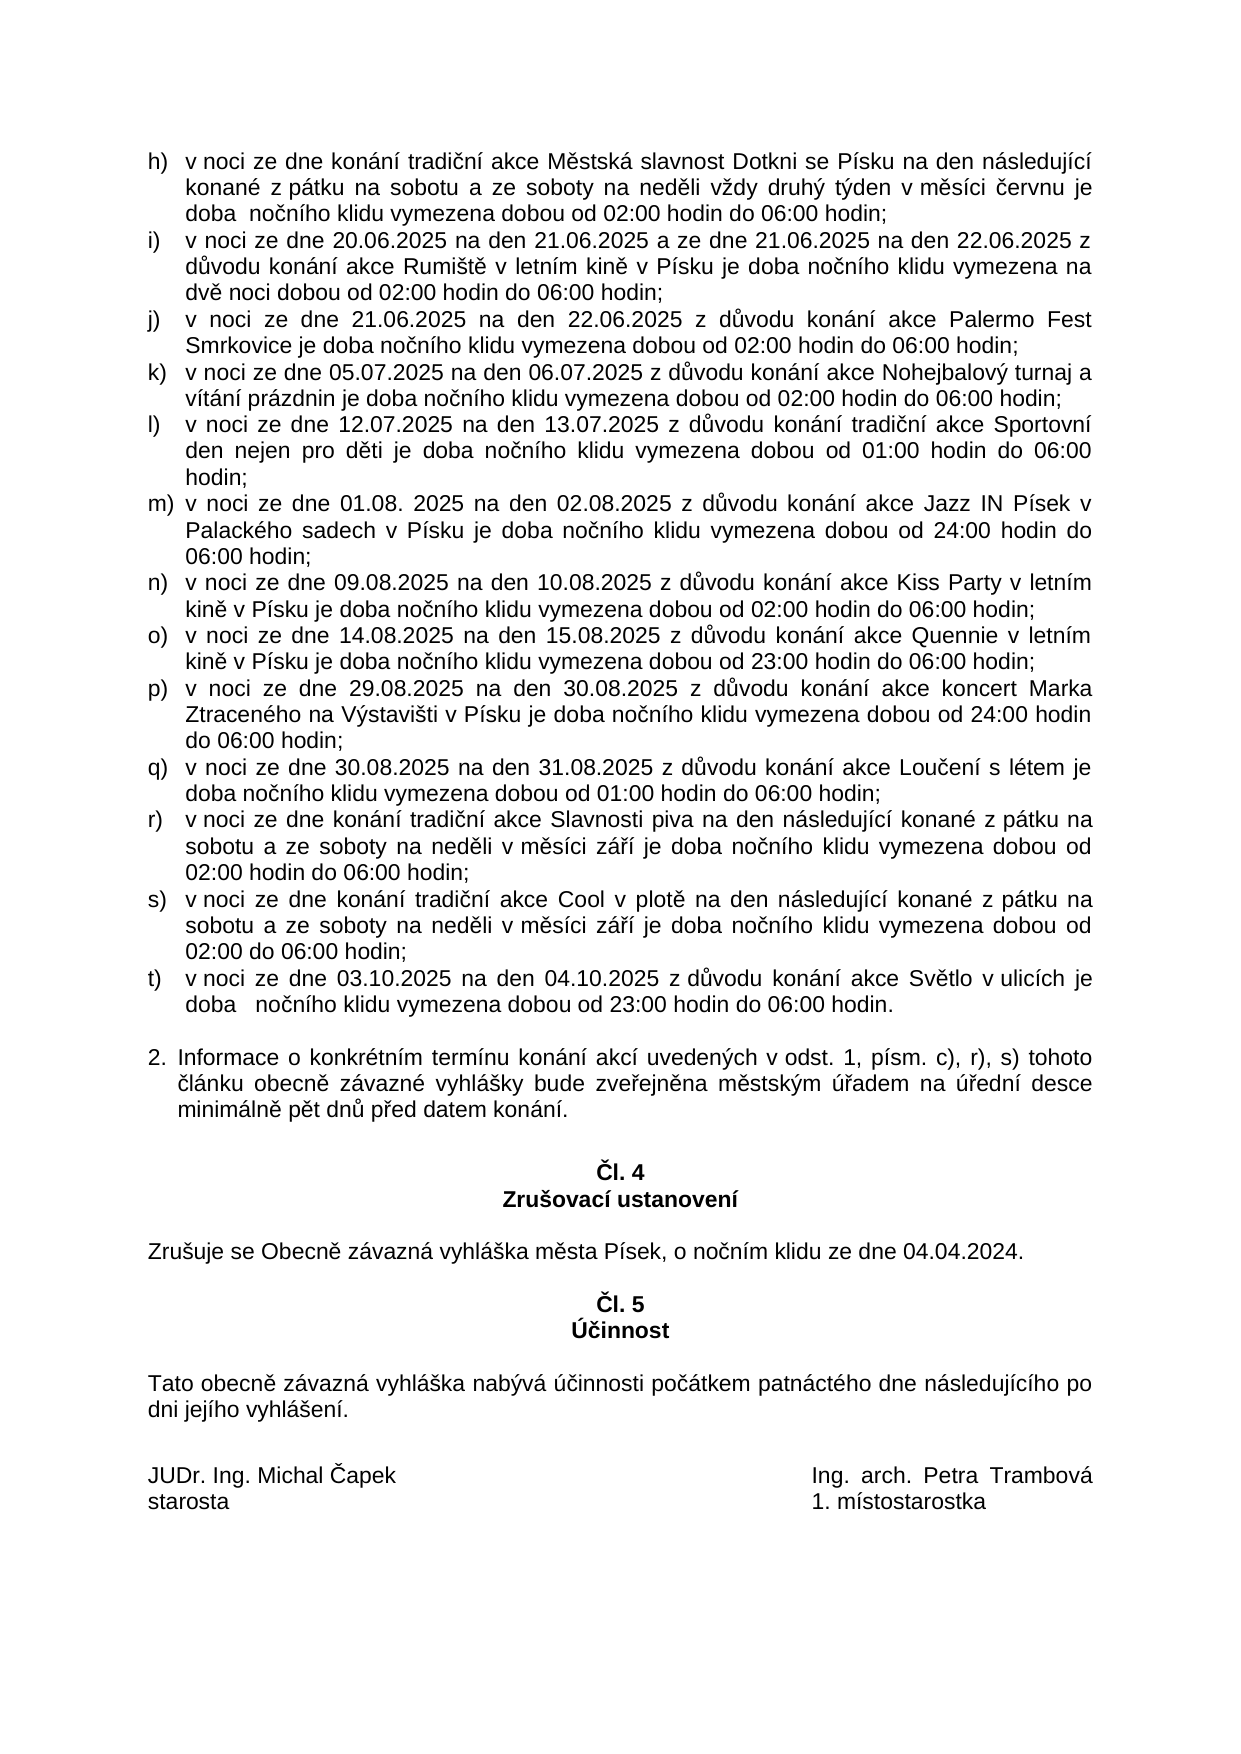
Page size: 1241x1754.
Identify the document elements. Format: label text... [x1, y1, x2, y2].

text Účinnost [148, 1317, 1093, 1344]
list v noci ze dne 30.08.2025 na den 31.08.2025 z důvodu konání akce Loučení s létem je doba nočního klidu vymezena dobou od 01:00 hodin do 06:00 hodin; [148, 754, 1093, 806]
list v noci ze dne konání tradiční akce Cool v plotě na den následující konané z pátku na sobotu a ze soboty na neděli v měsíci září je doba nočního klidu vymezena dobou od 02:00 do 06:00 hodin; [148, 886, 1093, 964]
list v noci ze dne 29.08.2025 na den 30.08.2025 z důvodu konání akce koncert Marka Ztraceného na Výstavišti v Písku je doba nočního klidu vymezena dobou od 24:00 hodin do 06:00 hodin; [148, 675, 1093, 754]
text Čl. 4 [148, 1159, 1093, 1186]
list v noci ze dne 21.06.2025 na den 22.06.2025 z důvodu konání akce Palermo Fest Smrkovice je doba nočního klidu vymezena dobou od 02:00 hodin do 06:00 hodin; [148, 306, 1093, 358]
list v noci ze dne konání tradiční akce Slavnosti piva na den následující konané z pátku na sobotu a ze soboty na neděli v měsíci září je doba nočního klidu vymezena dobou od 02:00 hodin do 06:00 hodin; [148, 806, 1093, 886]
text Zrušuje se Obecně závazná vyhláška města Písek, o nočním klidu ze dne 04.04.2024. [148, 1238, 1093, 1264]
list v noci ze dne 09.08.2025 na den 10.08.2025 z důvodu konání akce Kiss Party v letním kině v Písku je doba nočního klidu vymezena dobou od 02:00 hodin do 06:00 hodin; [148, 569, 1093, 622]
text Čl. 5 [148, 1291, 1093, 1317]
text Tato obecně závazná vyhláška nabývá účinnosti počátkem patnáctého dne následujícího po dni jejího vyhlášení. [148, 1370, 1093, 1423]
list v noci ze dne 12.07.2025 na den 13.07.2025 z důvodu konání tradiční akce Sportovní den nejen pro děti je doba nočního klidu vymezena dobou od 01:00 hodin do 06:00 hodin; [148, 411, 1093, 490]
text Zrušovací ustanovení [148, 1186, 1093, 1212]
list v noci ze dne konání tradiční akce Městská slavnost Dotkni se Písku na den následující konané z pátku na sobotu a ze soboty na neděli vždy druhý týden v měsíci červnu je doba nočního klidu vymezena dobou od 02:00 hodin do 06:00 hodin; [148, 148, 1093, 227]
list v noci ze dne 05.07.2025 na den 06.07.2025 z důvodu konání akce Nohejbalový turnaj a vítání prázdnin je doba nočního klidu vymezena dobou od 02:00 hodin do 06:00 hodin; [148, 358, 1093, 411]
text JUDr. Ing. Michal Čapek Ing. arch. Petra Trambová starosta 1. místostarostka [148, 1462, 1093, 1514]
list v noci ze dne 20.06.2025 na den 21.06.2025 a ze dne 21.06.2025 na den 22.06.2025 z důvodu konání akce Rumiště v letním kině v Písku je doba nočního klidu vymezena na dvě noci dobou od 02:00 hodin do 06:00 hodin; [148, 227, 1093, 306]
list v noci ze dne 03.10.2025 na den 04.10.2025 z důvodu konání akce Světlo v ulicích je doba nočního klidu vymezena dobou od 23:00 hodin do 06:00 hodin. [148, 964, 1093, 1017]
list v noci ze dne 01.08. 2025 na den 02.08.2025 z důvodu konání akce Jazz IN Písek v Palackého sadech v Písku je doba nočního klidu vymezena dobou od 24:00 hodin do 06:00 hodin; [148, 490, 1093, 569]
list v noci ze dne 14.08.2025 na den 15.08.2025 z důvodu konání akce Quennie v letním kině v Písku je doba nočního klidu vymezena dobou od 23:00 hodin do 06:00 hodin; [148, 622, 1093, 675]
text 2. Informace o konkrétním termínu konání akcí uvedených v odst. 1, písm. c), r), s) tohoto článku obecně závazné vyhlášky bude zveřejněna městským úřadem na úřední desce minimálně pět dnů před datem konání. [148, 1044, 1093, 1123]
